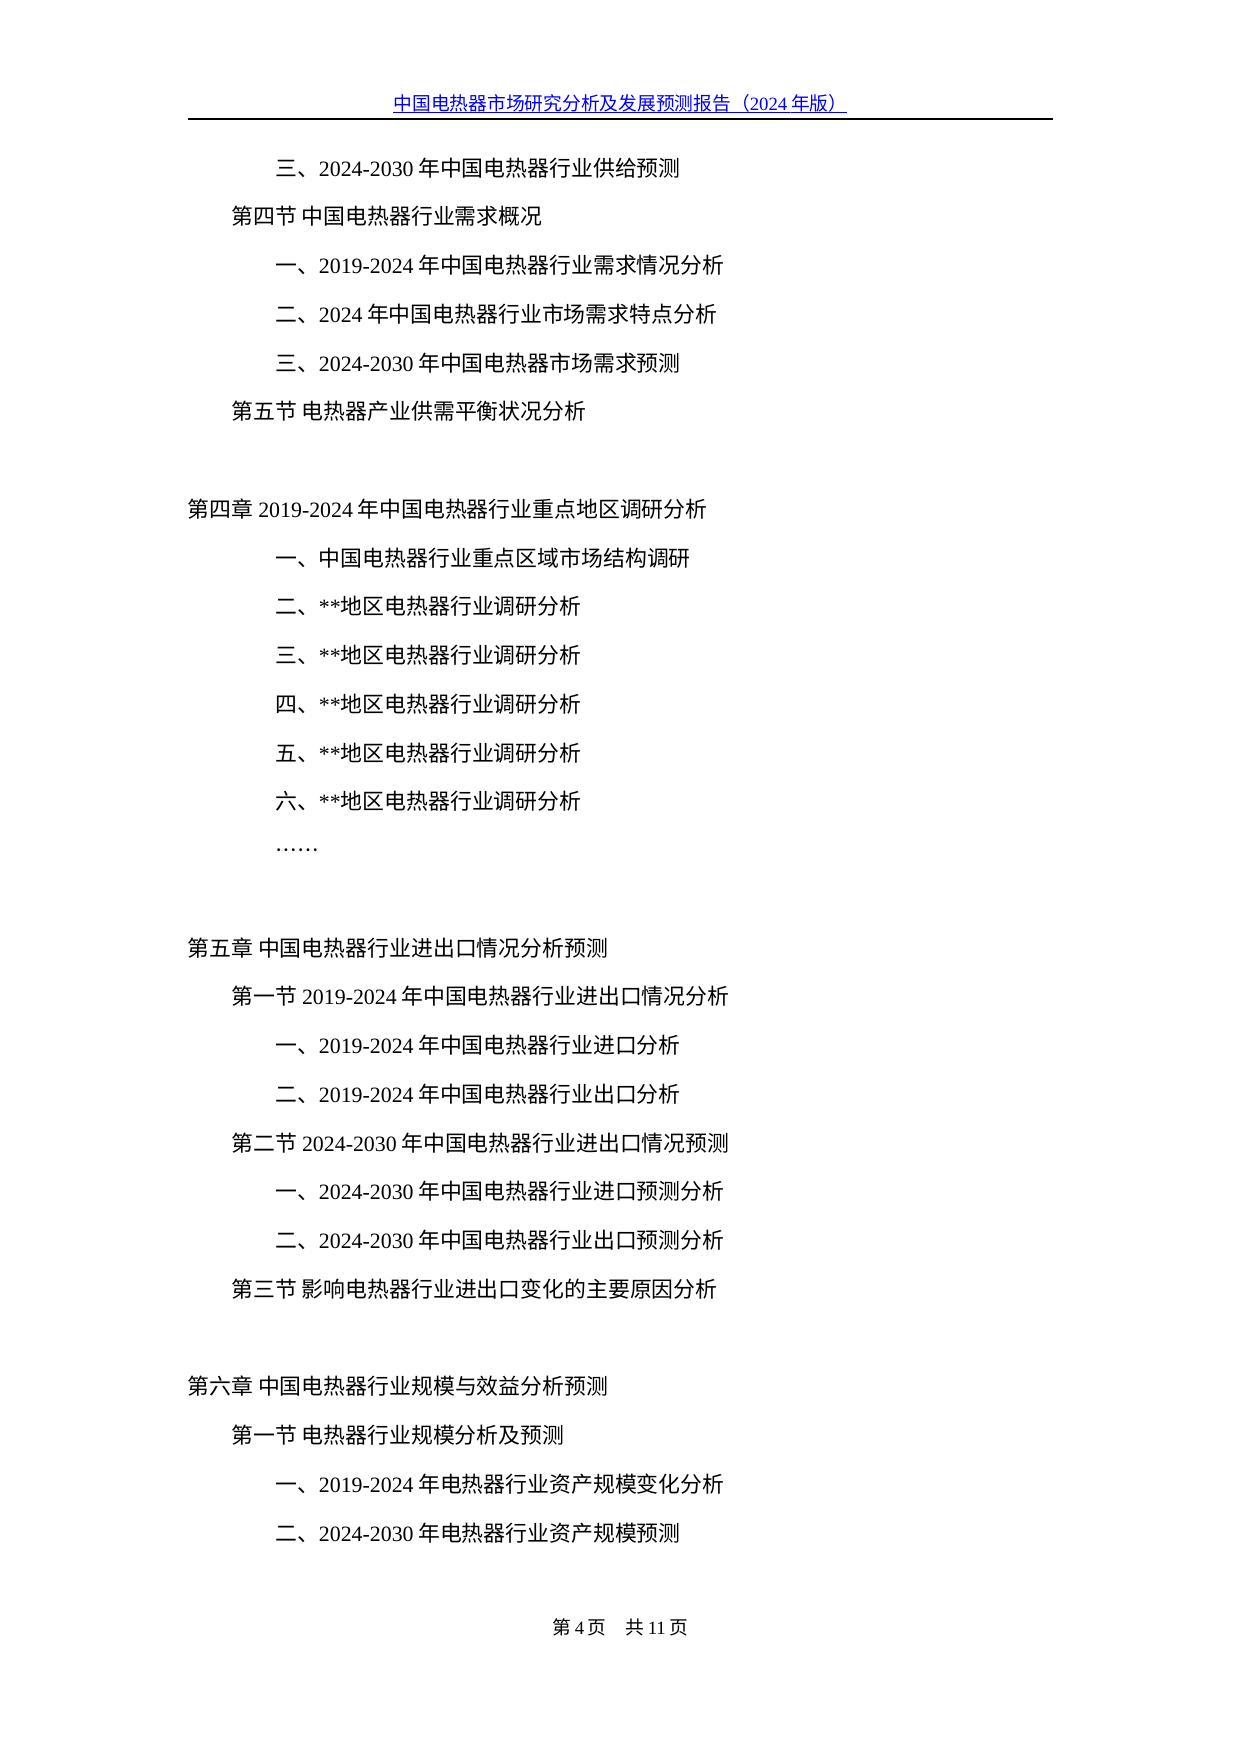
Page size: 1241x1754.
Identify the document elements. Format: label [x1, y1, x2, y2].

text [187, 150, 1053, 1548]
